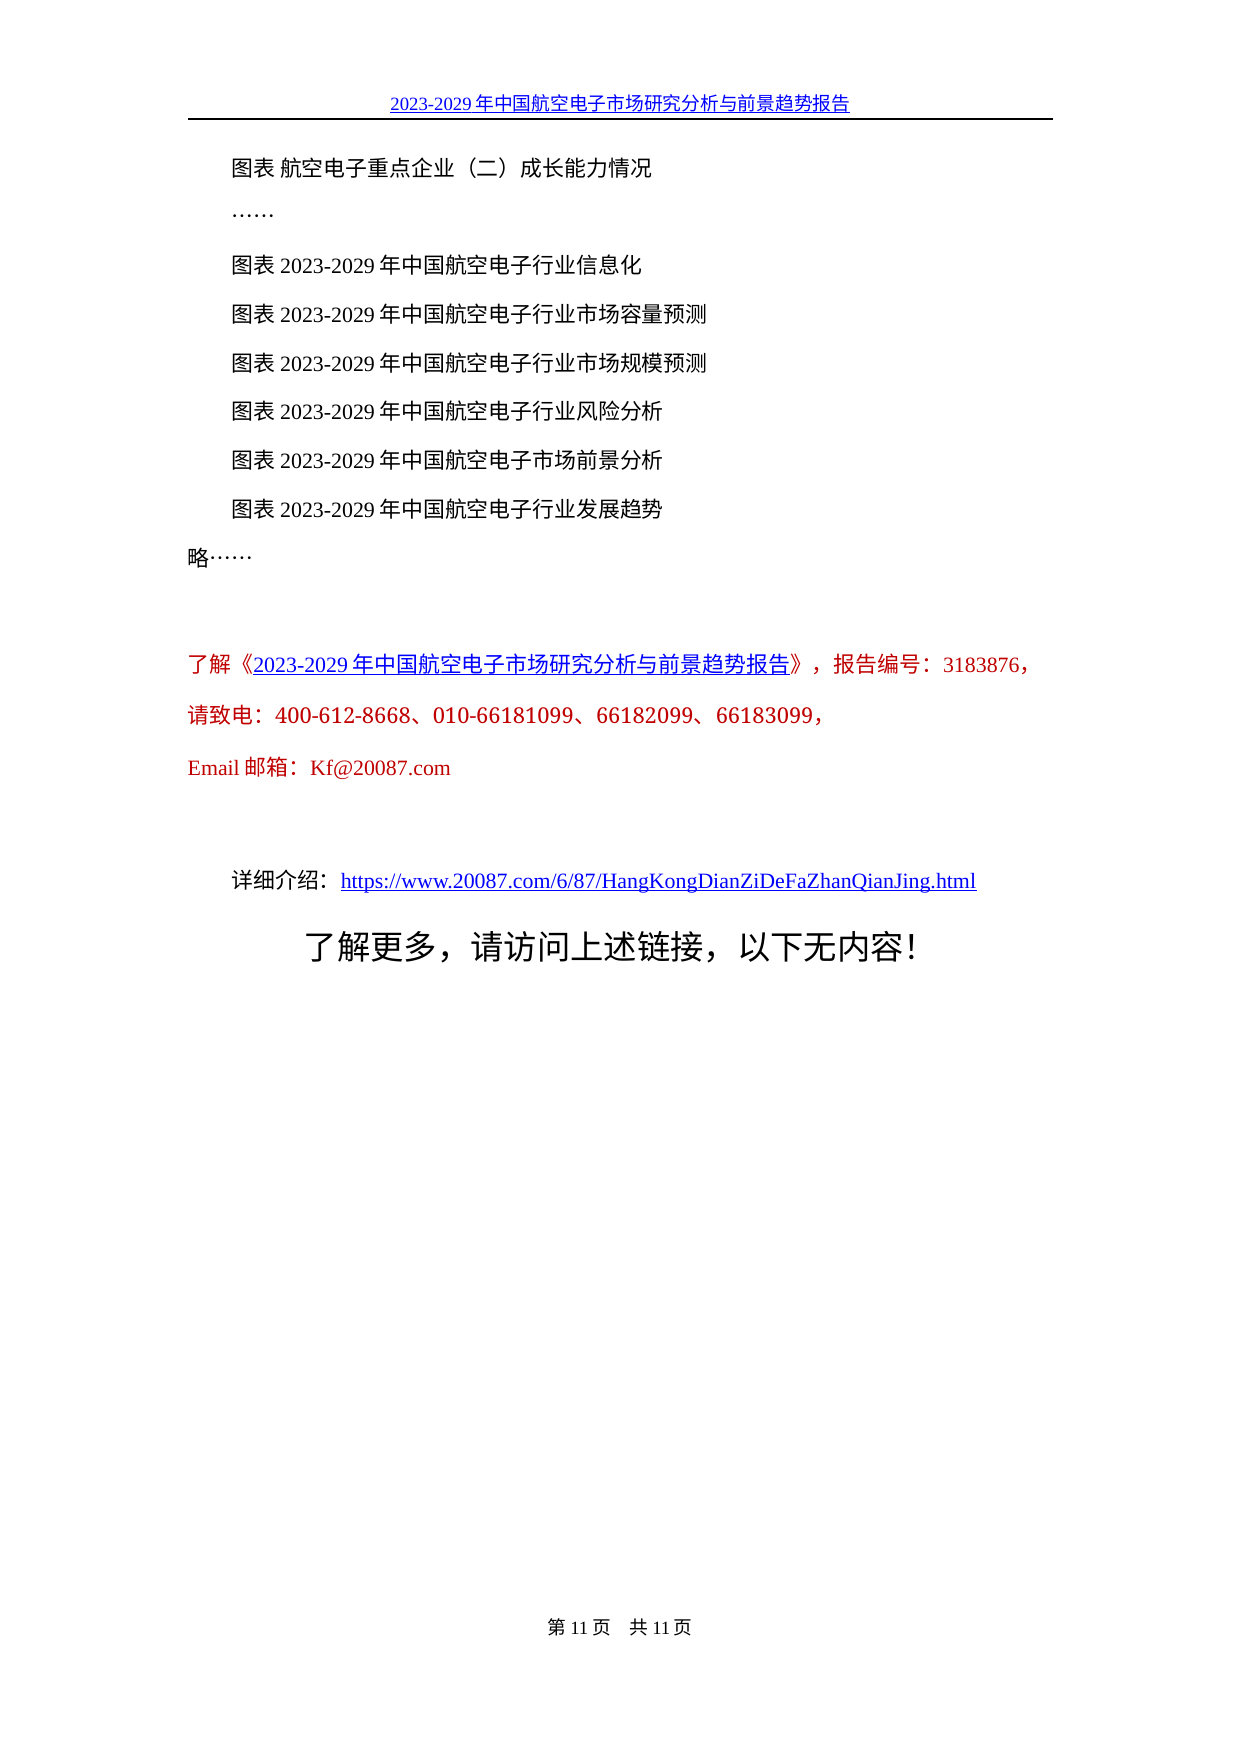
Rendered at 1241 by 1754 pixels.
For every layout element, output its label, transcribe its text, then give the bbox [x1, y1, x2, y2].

text 详细介绍：https://www.20087.com/6/87/HangKongDianZiDeFaZhanQianJing.html [187, 863, 1053, 895]
text Email邮箱：Kf@20087.com [187, 750, 1053, 782]
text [187, 150, 1053, 573]
title 了解更多，请访问上述链接，以下无内容！ [187, 913, 1053, 978]
text 请致电：400-612-8668、010-66181099、66182099、66183099， [187, 698, 1053, 731]
text 了解《2023-2029年中国航空电子市场研究分析与前景趋势报告》，报告编号：3183876， [187, 647, 1053, 679]
